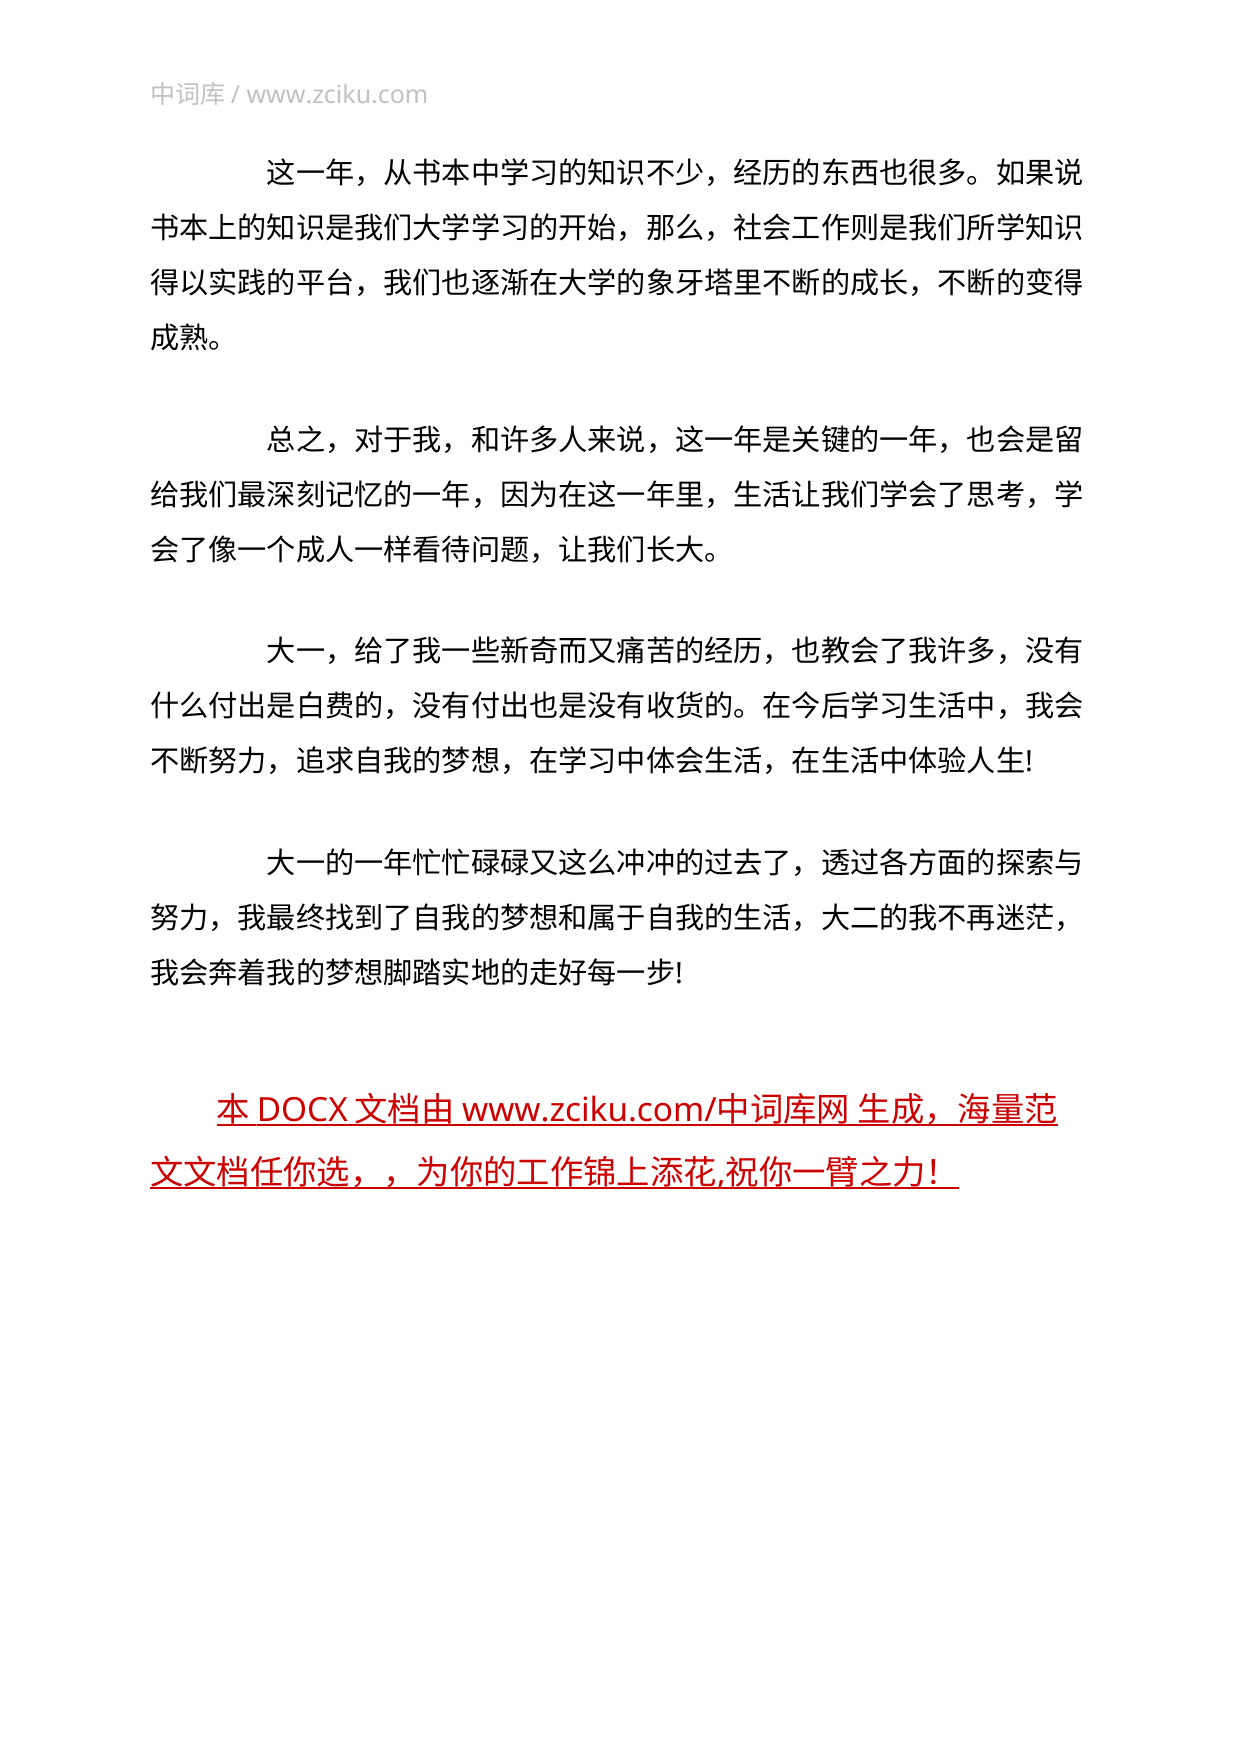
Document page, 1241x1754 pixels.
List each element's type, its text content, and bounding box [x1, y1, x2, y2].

text 大一的一年忙忙碌碌又这么冲冲的过去了，透过各方面的探索与努力，我最终找到了自我的梦想和属于自我的生活，大二的我不再迷茫，我会奔着我的梦想脚踏实地的走好每一步! [150, 840, 1090, 992]
text 这一年，从书本中学习的知识不少，经历的东西也很多。如果说书本上的知识是我们大学学习的开始，那么，社会工作则是我们所学知识得以实践的平台，我们也逐渐在大学的象牙塔里不断的成长，不断的变得成熟。 [150, 150, 1090, 357]
text 总之，对于我，和许多人来说，这一年是关键的一年，也会是留给我们最深刻记忆的一年，因为在这一年里，生活让我们学会了思考，学会了像一个成人一样看待问题，让我们长大。 [150, 416, 1090, 568]
text 本DOCX文档由 www.zciku.com/中词库网 生成，海量范文文档任你选，，为你的工作锦上添花,祝你一臂之力！ [150, 1083, 1090, 1194]
text 大一，给了我一些新奇而又痛苦的经历，也教会了我许多，没有什么付出是白费的，没有付出也是没有收货的。在今后学习生活中，我会不断努力，追求自我的梦想，在学习中体会生活，在生活中体验人生! [150, 628, 1090, 780]
